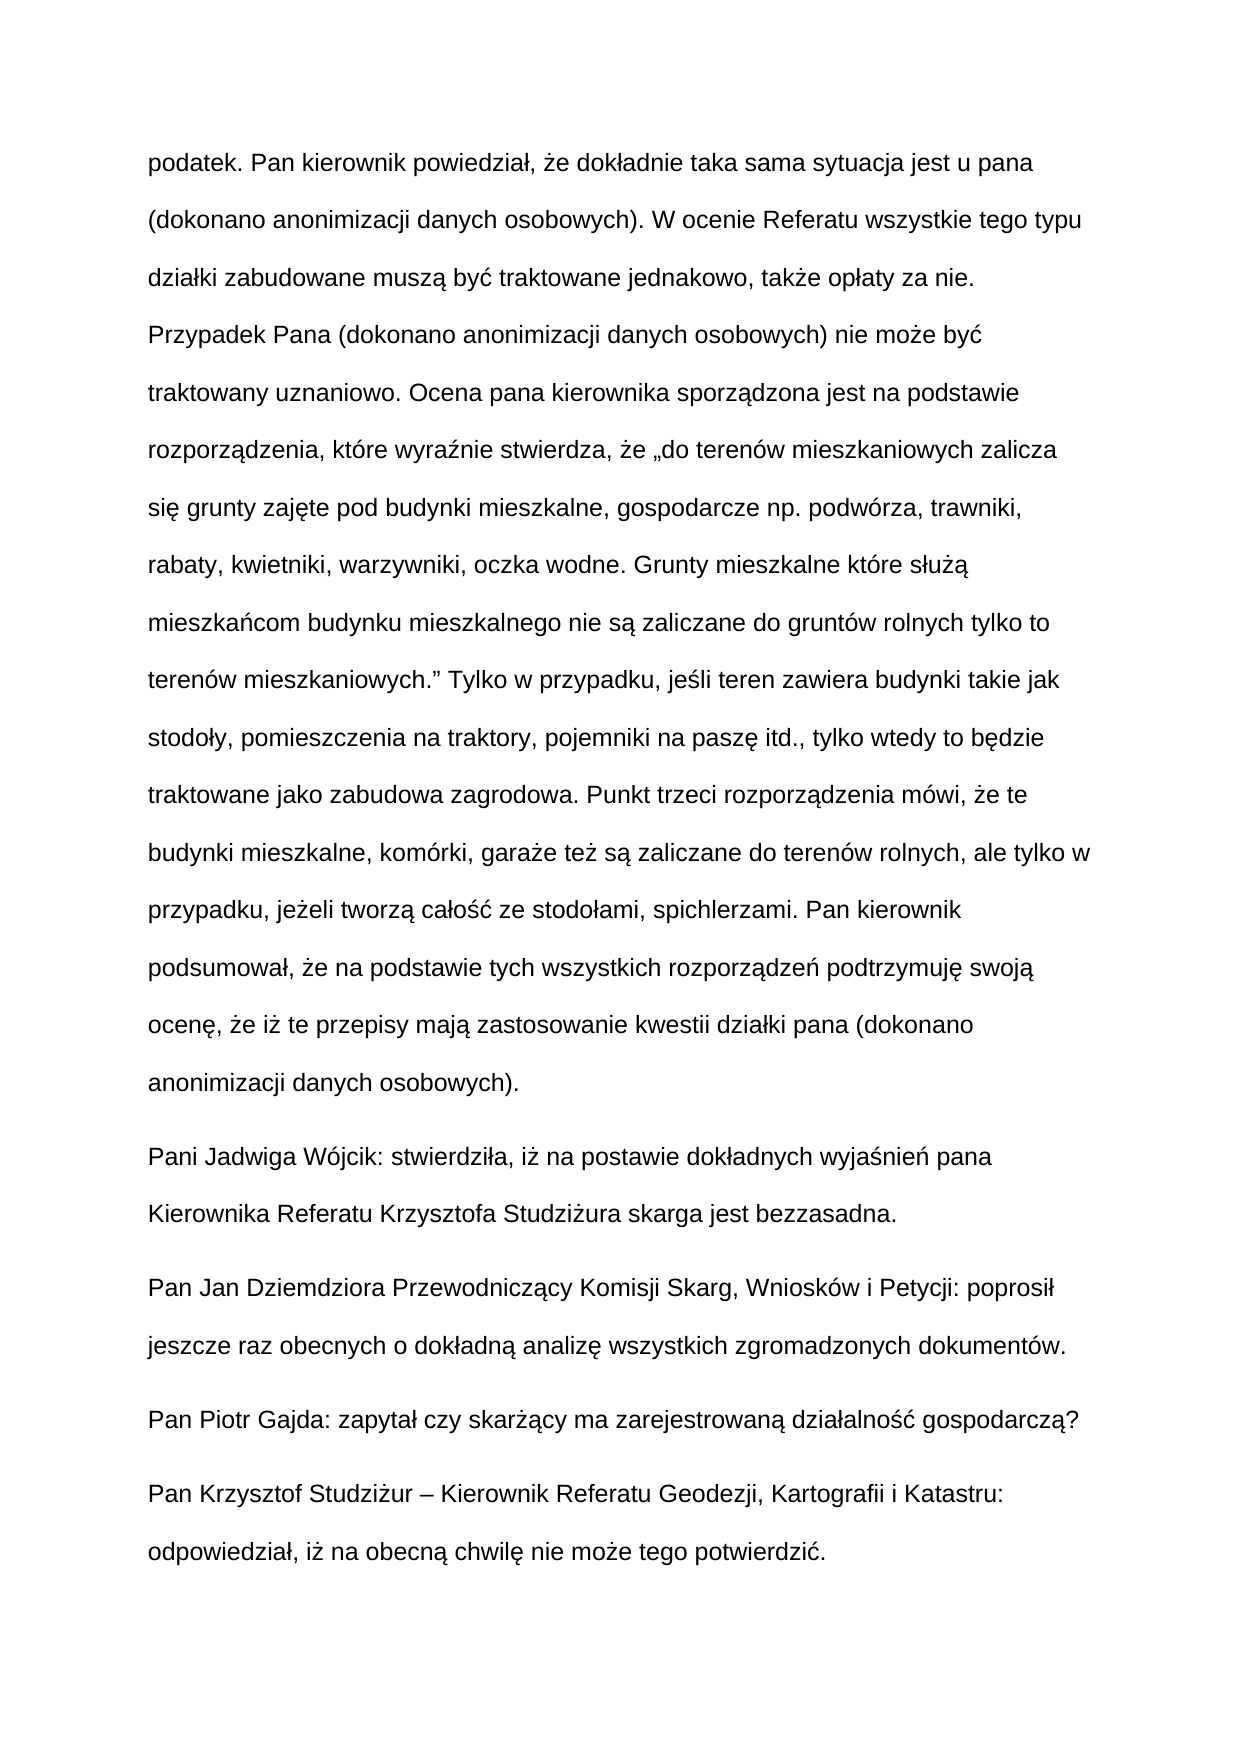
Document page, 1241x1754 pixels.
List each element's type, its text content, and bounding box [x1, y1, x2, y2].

text Pan Jan Dziemdziora Przewodniczący Komisji Skarg, Wniosków i Petycji: poprosił jeszcze raz obecnych o dokładną analizę wszystkich zgromadzonych dokumentów. [148, 1273, 1093, 1360]
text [148, 148, 1093, 1096]
text Pan Piotr Gajda: zapytał czy skarżący ma zarejestrowaną działalność gospodarczą? [148, 1405, 1093, 1434]
text Pan Krzysztof Studziżur – Kierownik Referatu Geodezji, Kartografii i Katastru: odpowiedział, iż na obecną chwilę nie może tego potwierdzić. [148, 1479, 1093, 1566]
text Pani Jadwiga Wójcik: stwierdziła, iż na postawie dokładnych wyjaśnień pana Kierownika Referatu Krzysztofa Studziżura skarga jest bezzasadna. [148, 1142, 1093, 1228]
